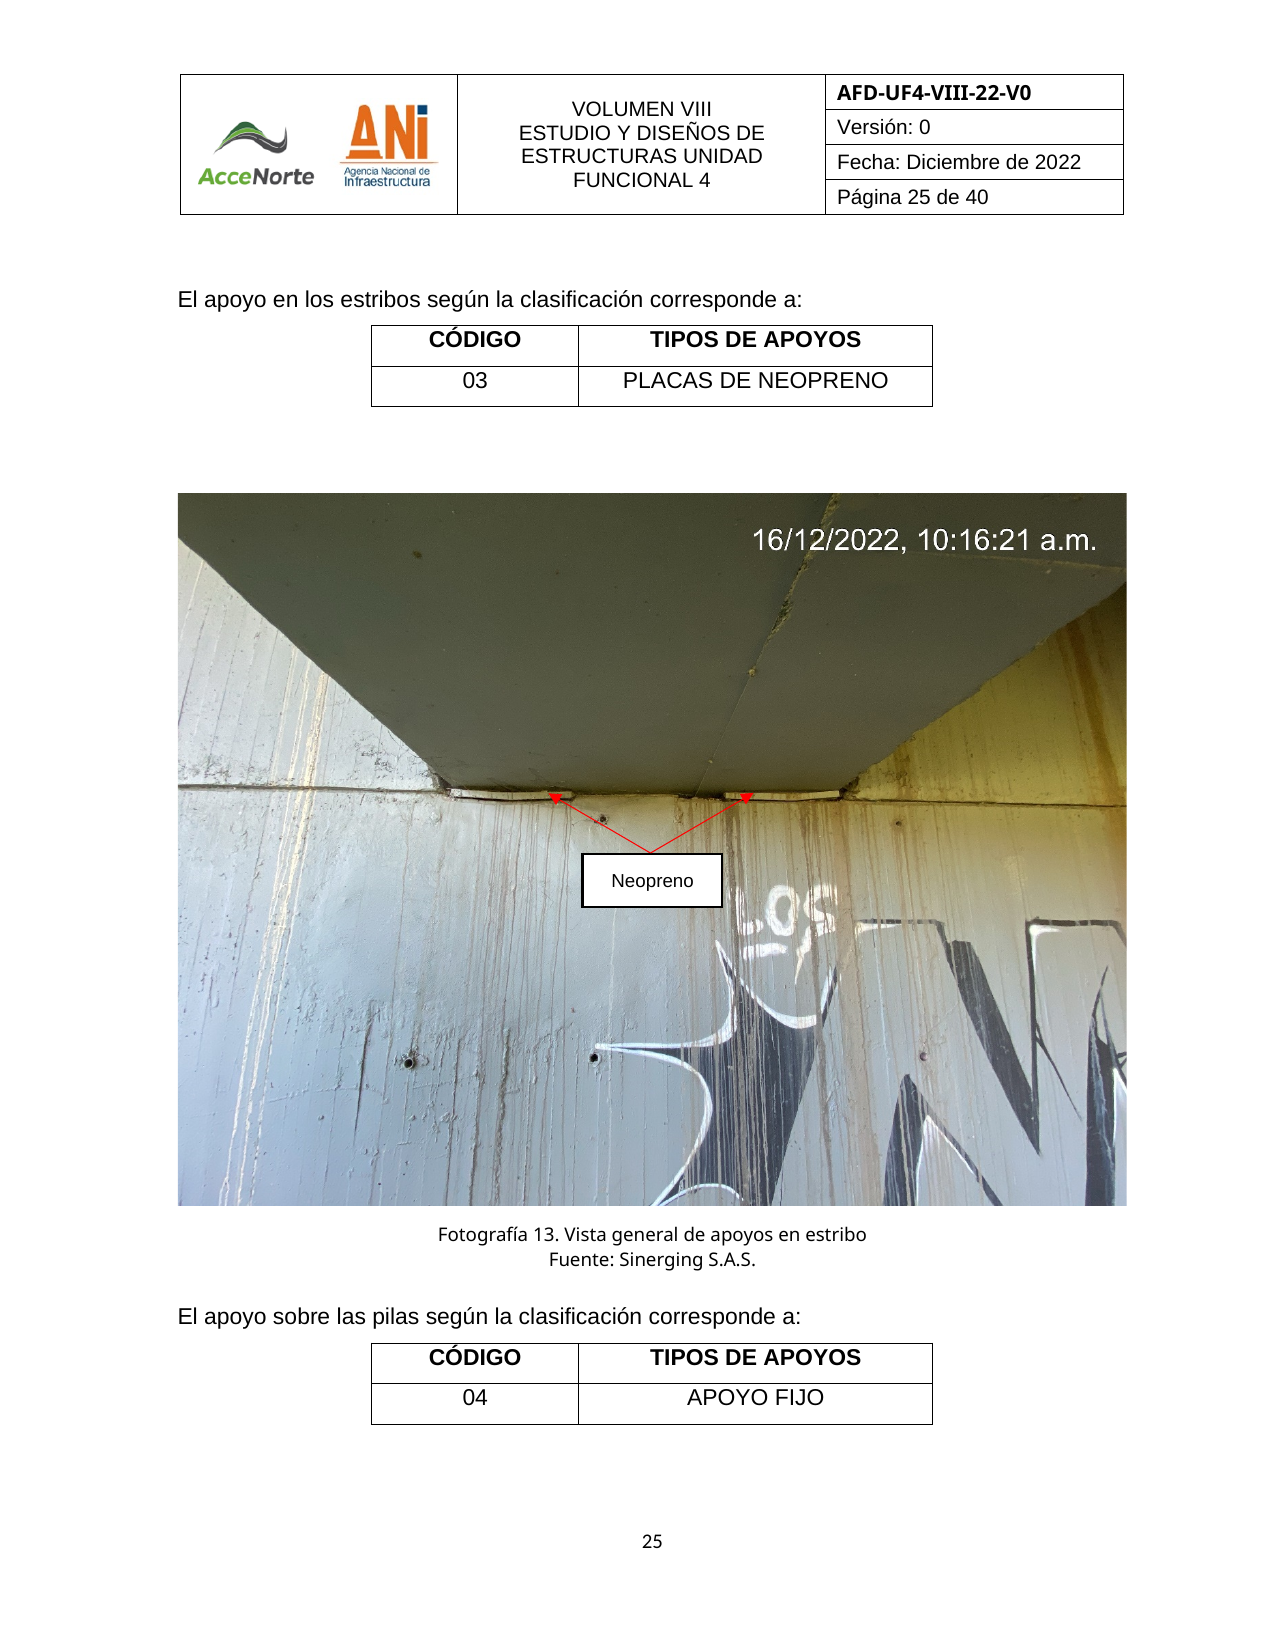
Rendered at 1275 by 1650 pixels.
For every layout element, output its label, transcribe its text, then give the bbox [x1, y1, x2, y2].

picture [191, 93, 439, 196]
text El apoyo en los estribos según la clasificación corresponde a: [177, 286, 1127, 312]
text El apoyo sobre las pilas según la clasificación corresponde a: [177, 1303, 1127, 1329]
table_cell 04 [372, 1384, 578, 1424]
table_header CÓDIGO [372, 1344, 578, 1383]
table_header CÓDIGO [372, 326, 578, 366]
table_cell APOYO FIJO [579, 1384, 932, 1424]
table_cell PLACAS DE NEOPRENO [579, 367, 932, 406]
table_cell 03 [372, 367, 578, 406]
picture [177, 493, 1127, 1206]
text Fotografía 13. Vista general de apoyos en estribo Fuente: Sinerging S.A.S. [177, 1221, 1127, 1272]
table_header TIPOS DE APOYOS [579, 326, 932, 366]
table_header TIPOS DE APOYOS [579, 1344, 932, 1383]
